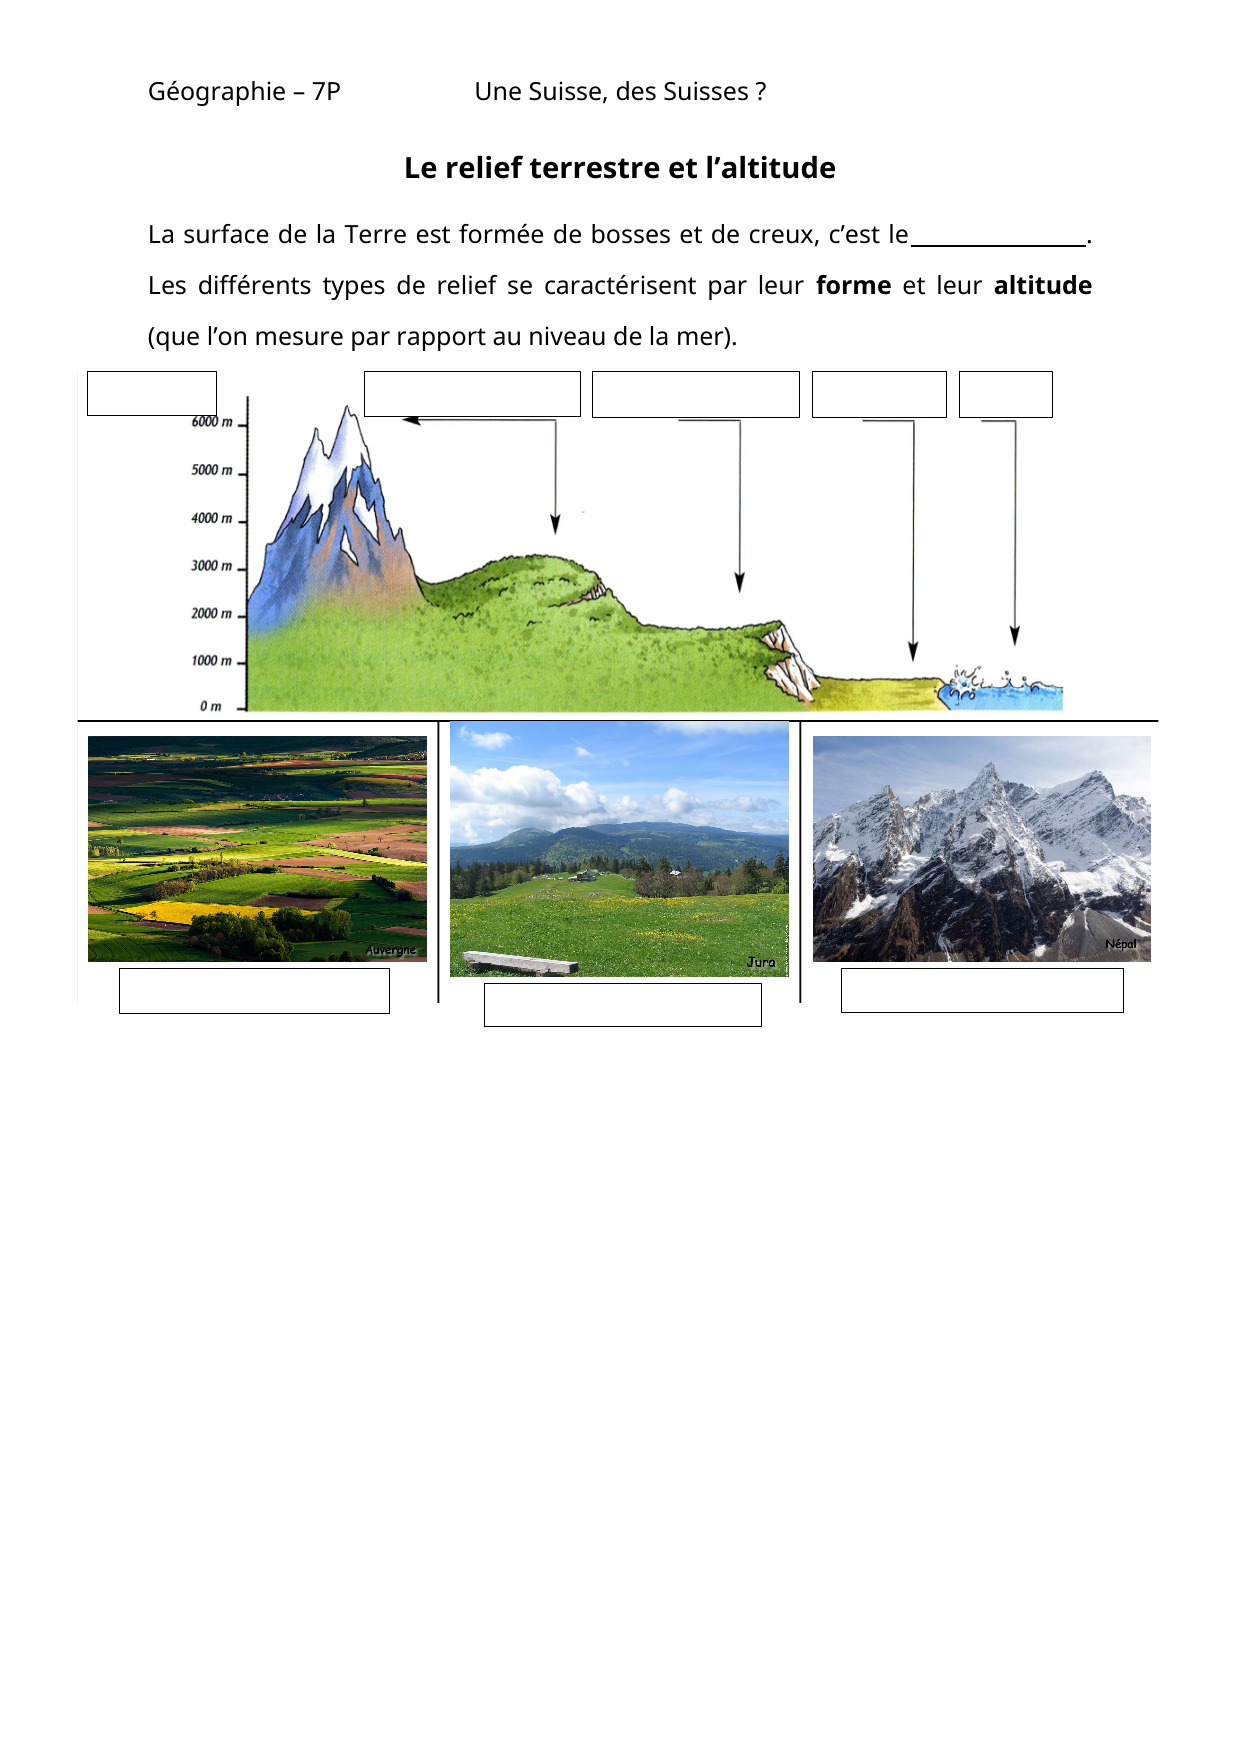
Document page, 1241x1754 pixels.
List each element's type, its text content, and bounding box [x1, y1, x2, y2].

text Le relief terrestre et l’altitude [148, 148, 1093, 187]
text La surface de la Terre est formée de bosses et de creux, c’est le _______________. Les différents types de relief se caractérisent par leur forme et leur altitude (que l’on mesure par rapport au niveau de la mer). [148, 216, 1093, 353]
picture [77, 373, 1159, 1003]
